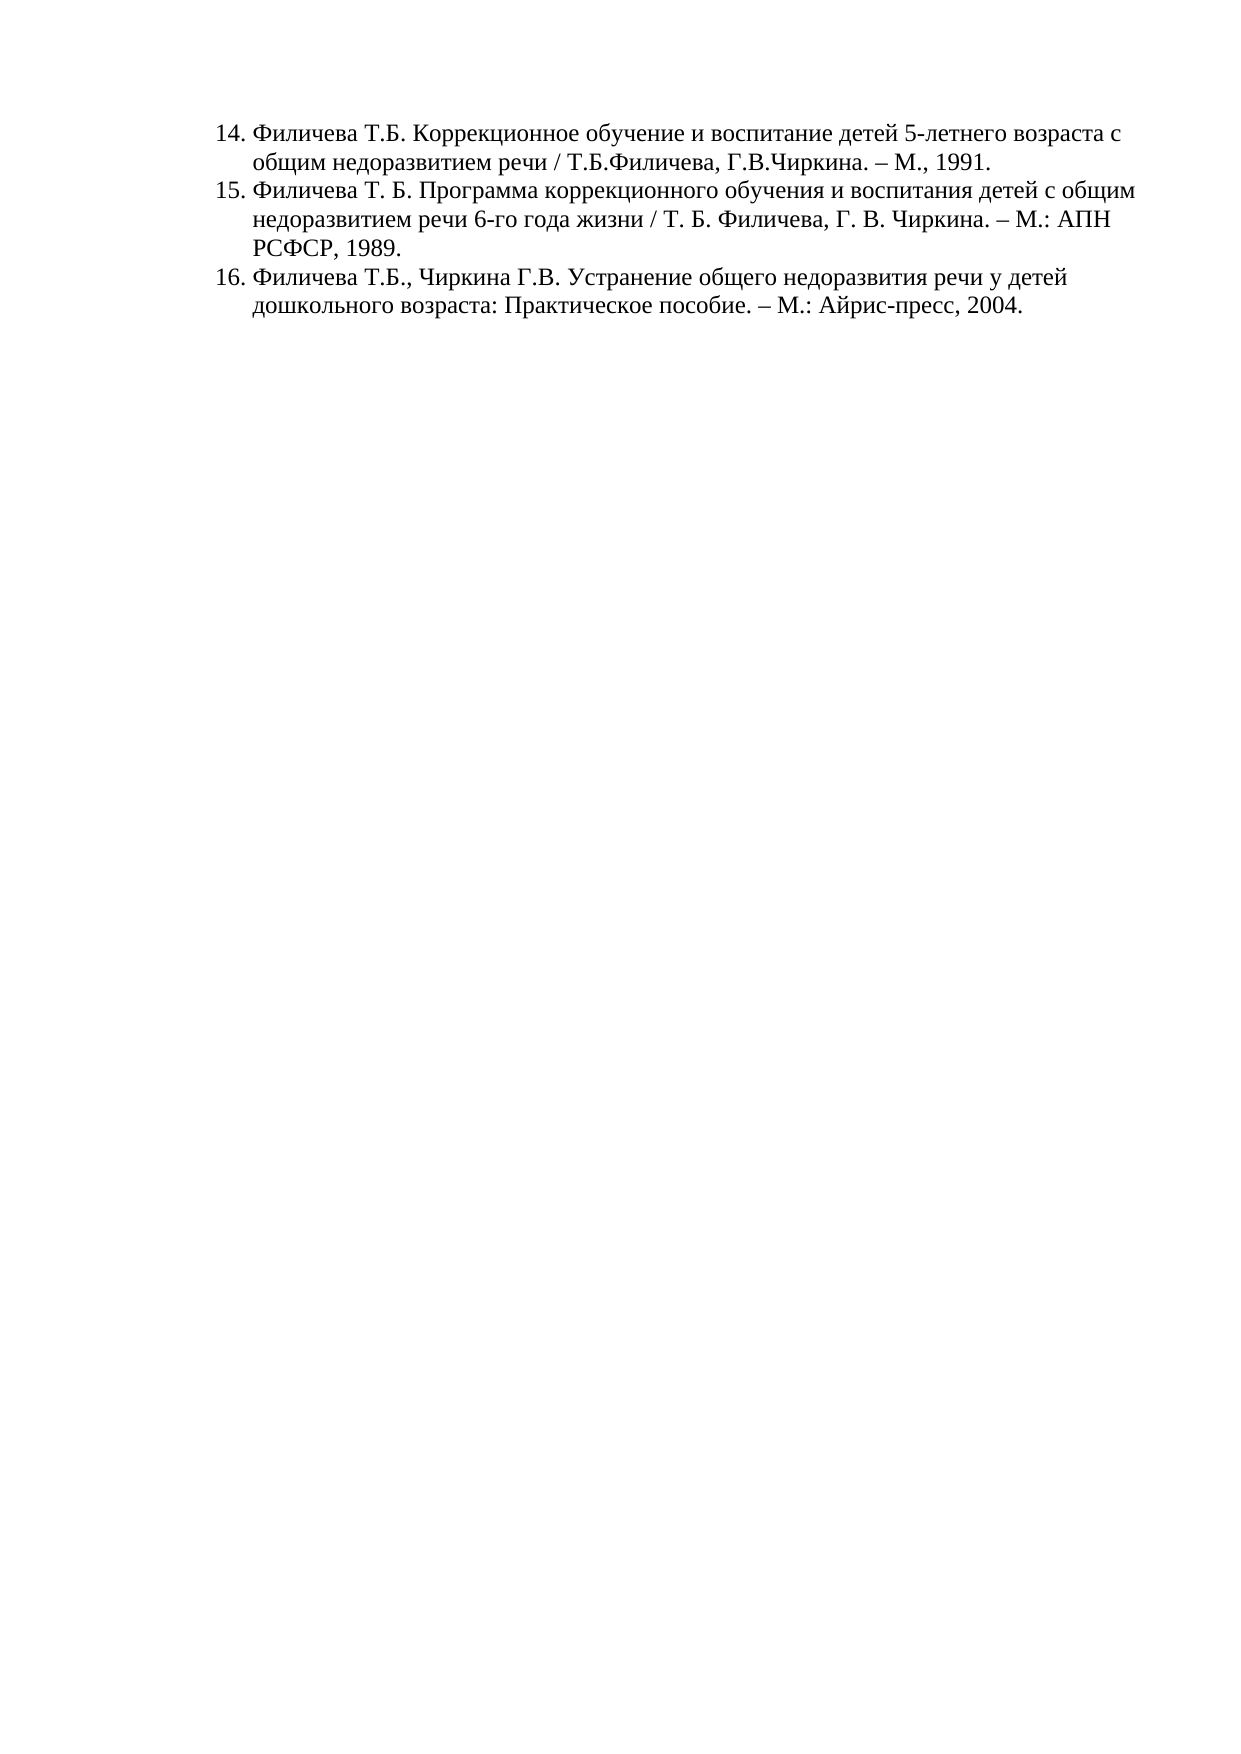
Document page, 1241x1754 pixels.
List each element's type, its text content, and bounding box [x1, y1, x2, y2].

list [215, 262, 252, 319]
list Филичева Т. Б. Программа коррекционного обучения и воспитания детей с общим недоразвитием речи 6-го года жизни / Т. Б. Филичева, Г. В. Чиркина. – М.: АПН РСФСР, 1989. [402, 176, 1152, 262]
list Филичева Т.Б. Коррекционное обучение и воспитание детей 5-летнего возраста с общим недоразвитием речи / Т.Б.Филичева, Г.В.Чиркина. – М., 1991. [991, 118, 1152, 176]
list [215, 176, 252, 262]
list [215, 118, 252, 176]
